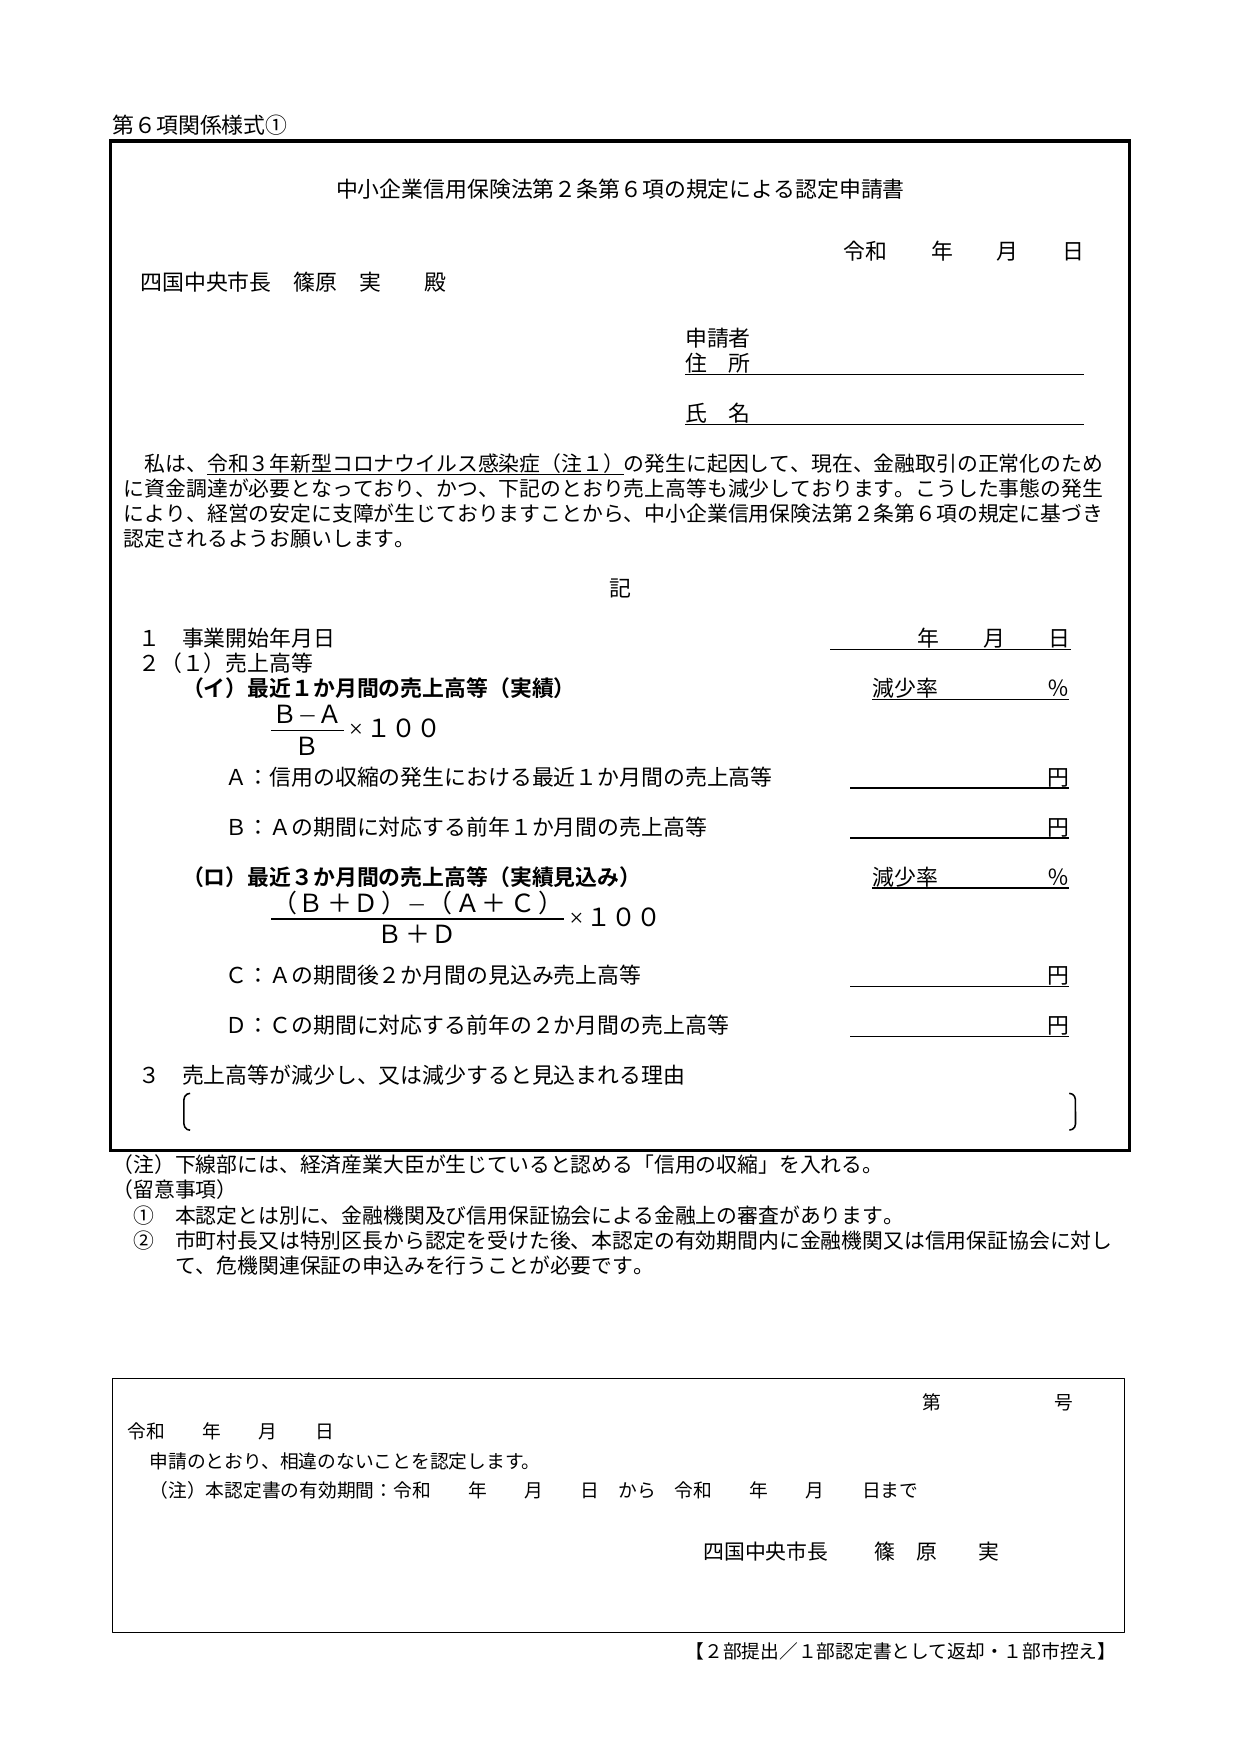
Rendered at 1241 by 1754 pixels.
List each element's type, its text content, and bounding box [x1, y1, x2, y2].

text 第６項関係様式① [112, 112, 1128, 139]
text （注）下線部には、経済産業大臣が生じていると認める「信用の収縮」を入れる。 [112, 1152, 1128, 1177]
table_header 中小企業信用保険法第２条第６項の規定による認定申請書 令和 年 月 日 四国中央市長 篠原 実 殿 申請者 住 所 氏 名 私は、令和３年新型コロナウイルス感染症（注１）の発生に起因して、現在、金融取引の正常化のために資金調達が必要となっており、かつ、下記のとおり売上高等も減少しております。こうした事態の発生により、経営の安定に支障が生じておりますことから、中小企業信用保険法第２条第６項の規定に基づき認定されるようお願いします。 記 １ 事業開始年月日 年 月 日 ２（１）売上高等 （イ）最近１か月間の売上高等（実績） 減少率 ％ Ａ：信用の収縮の発生における最近１か月間の売上高等 円 Ｂ：Ａの期間に対応する前年１か月間の売上高等 円 （ロ）最近３か月間の売上高等（実績見込み） 減少率 ％ Ｃ：Ａの期間後２か月間の見込み売上高等 円 Ｄ：Ｃの期間に対応する前年の２か月間の売上高等 円 ３ 売上高等が減少し、又は減少すると見込まれる理由 [112, 143, 1128, 1148]
text ① 本認定とは別に、金融機関及び信用保証協会による金融上の審査があります。 [112, 1203, 1128, 1228]
text （留意事項） [112, 1177, 1128, 1203]
text ② 市町村長又は特別区長から認定を受けた後、本認定の有効期間内に金融機関又は信用保証協会に対して、危機関連保証の申込みを行うことが必要です。 [112, 1228, 1128, 1278]
